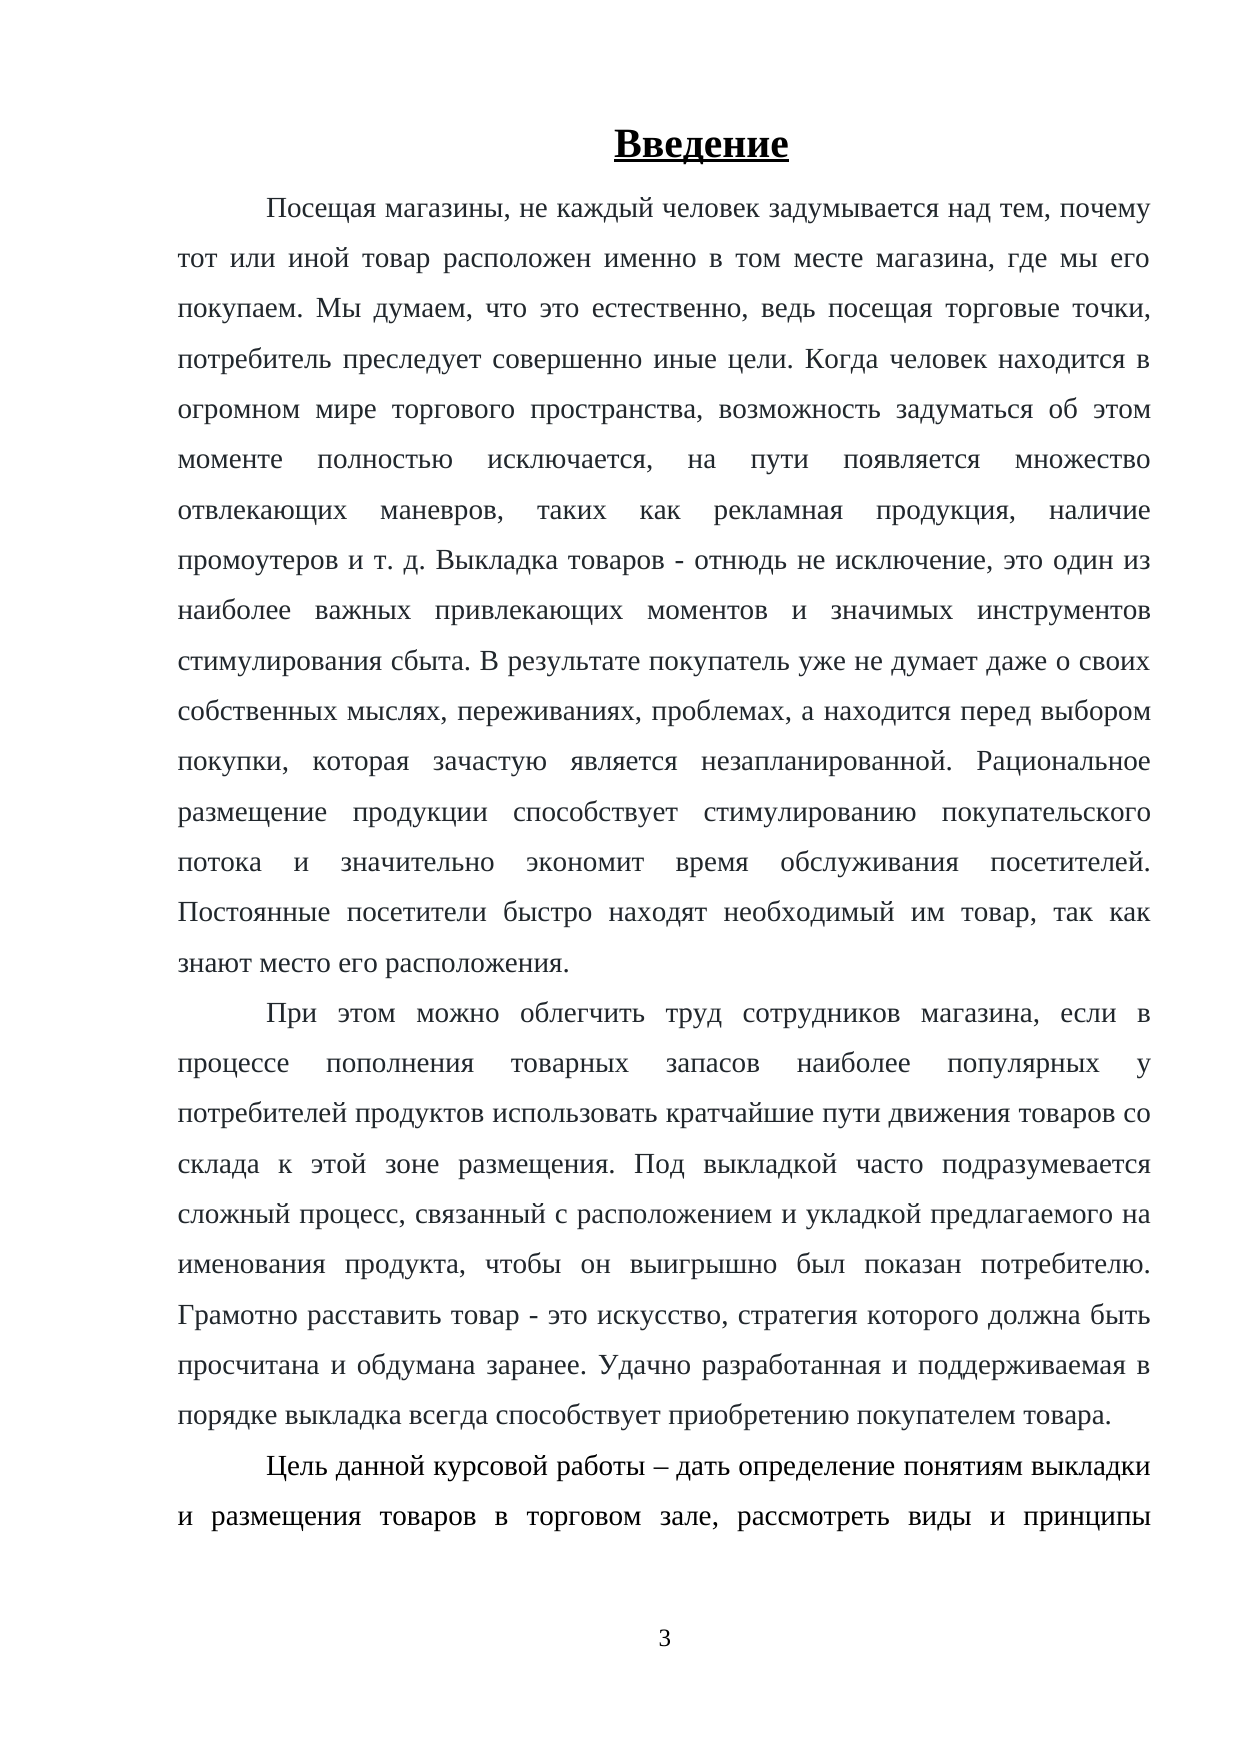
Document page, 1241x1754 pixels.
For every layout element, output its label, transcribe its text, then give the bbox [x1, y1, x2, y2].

text Введение [177, 118, 1152, 166]
text Посещая магазины, не каждый человек задумывается над тем, почему тот или иной товар расположен именно в том месте магазина, где мы его покупаем. Мы думаем, что это естественно, ведь посещая торговые точки, потребитель преследует совершенно иные цели. Когда человек находится в огромном мире торгового пространства, возможность задуматься об этом моменте полностью исключается, на пути появляется множество отвлекающих маневров, таких как рекламная продукция, наличие промоутеров и т. д. Выкладка товаров - отнюдь не исключение, это один из наиболее важных привлекающих моментов и значимых инструментов стимулирования сбыта. В результате покупатель уже не думает даже о своих собственных мыслях, переживаниях, проблемах, а находится перед выбором покупки, которая зачастую является незапланированной. Рациональное размещение продукции способствует стимулированию покупательского потока и значительно экономит время обслуживания посетителей. Постоянные посетители быстро находят необходимый им товар, так как знают место его расположения. [177, 190, 1152, 978]
text При этом можно облегчить труд сотрудников магазина, если в процессе пополнения товарных запасов наиболее популярных у потребителей продуктов использовать кратчайшие пути движения товаров со склада к этой зоне размещения. Под выкладкой часто подразумевается сложный процесс, связанный с расположением и укладкой предлагаемого на именования продукта, чтобы он выигрышно был показан потребителю. Грамотно расставить товар - это искусство, стратегия которого должна быть просчитана и обдумана заранее. Удачно разработанная и поддерживаемая в порядке выкладка всегда способствует приобретению покупателем товара. [177, 995, 1152, 1431]
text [177, 1448, 1152, 1532]
